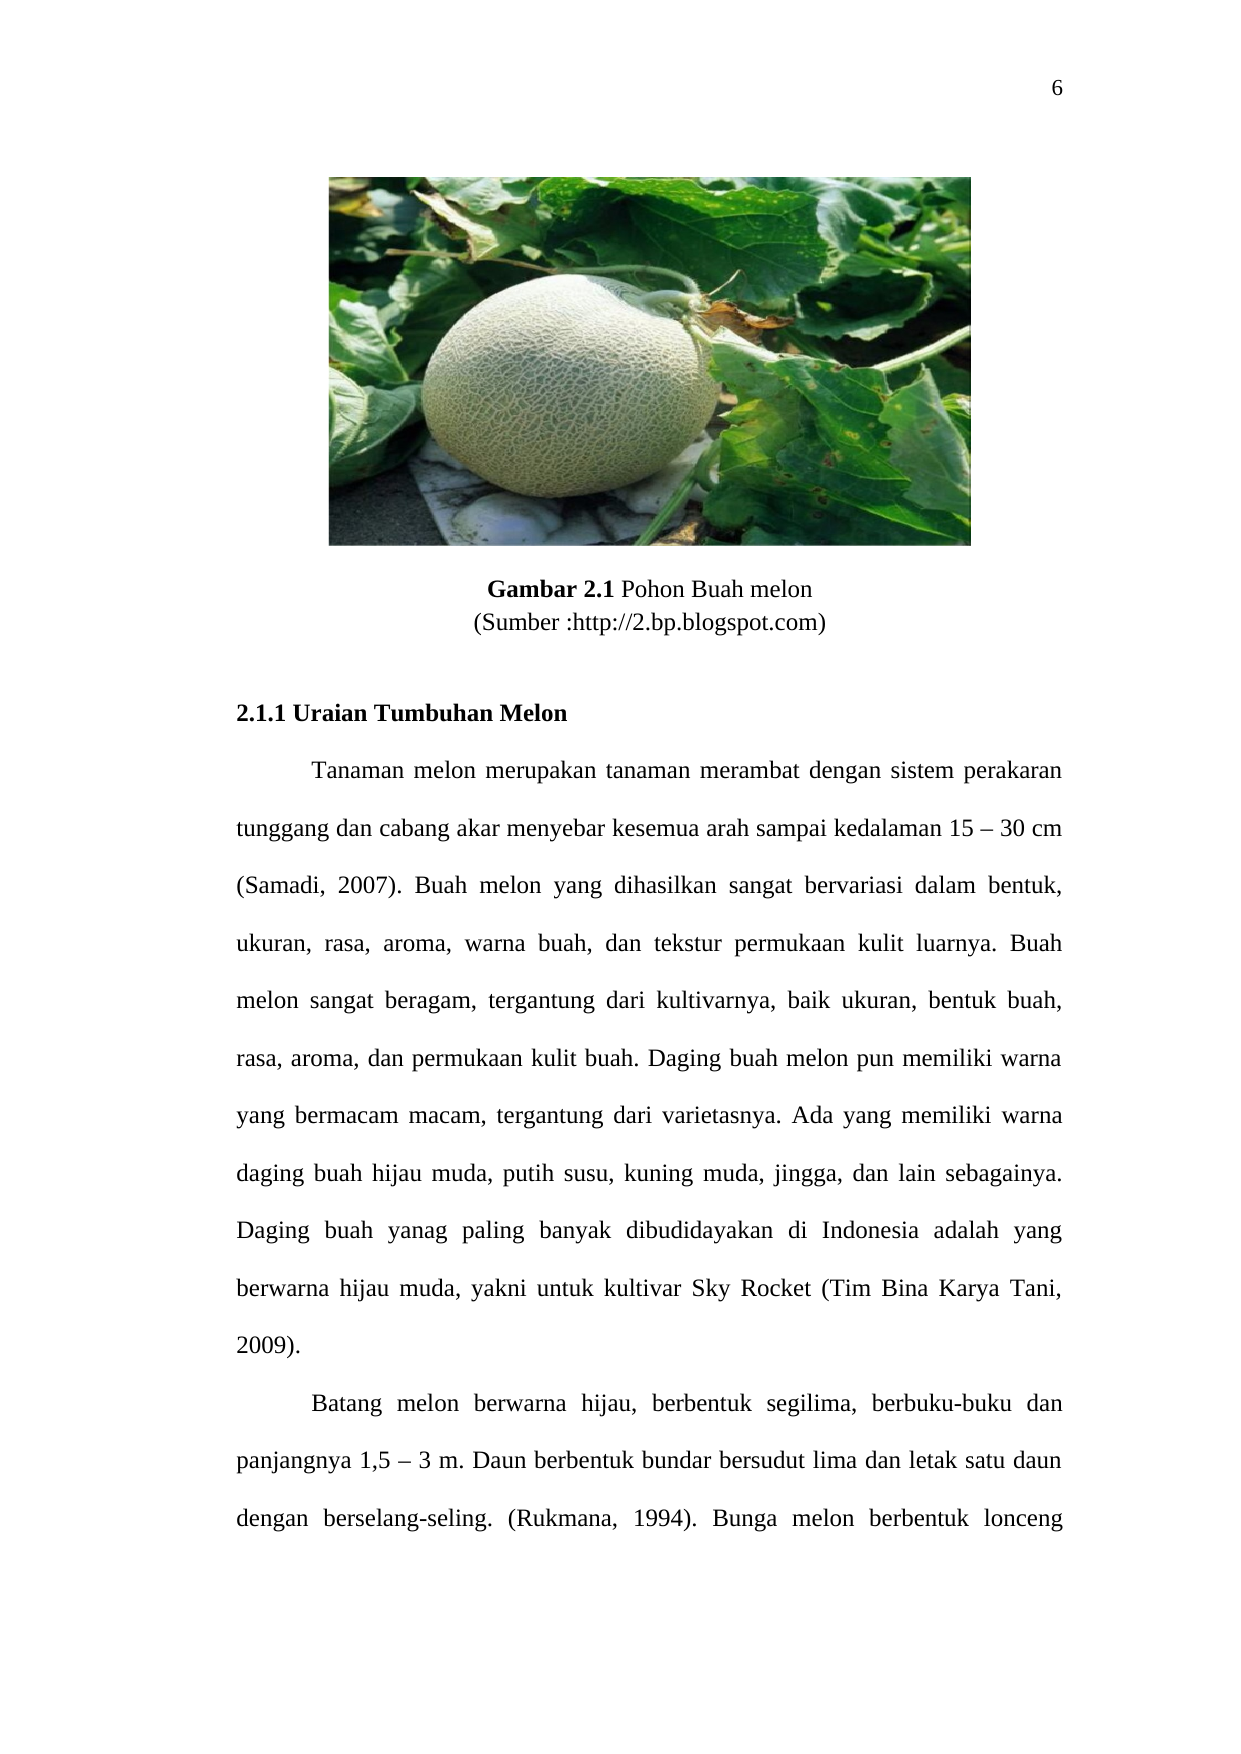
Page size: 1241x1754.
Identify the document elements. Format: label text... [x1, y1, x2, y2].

text (Sumber :http://2.bp.blogspot.com) [236, 607, 1063, 636]
text 2.1.1 Uraian Tumbuhan Melon [236, 698, 1063, 726]
text Tanaman melon merupakan tanaman merambat dengan sistem perakaran tunggang dan cabang akar menyebar kesemua arah sampai kedalaman 15 – 30 cm (Samadi, 2007). Buah melon yang dihasilkan sangat bervariasi dalam bentuk, ukuran, rasa, aroma, warna buah, dan tekstur permukaan kulit luarnya. Buah melon sangat beragam, tergantung dari kultivarnya, baik ukuran, bentuk buah, rasa, aroma, dan permukaan kulit buah. Daging buah melon pun memiliki warna yang bermacam macam, tergantung dari varietasnya. Ada yang memiliki warna daging buah hijau muda, putih susu, kuning muda, jingga, dan lain sebagainya. Daging buah yanag paling banyak dibudidayakan di Indonesia adalah yang berwarna hijau muda, yakni untuk kultivar Sky Rocket (Tim Bina Karya Tani, 2009). [236, 755, 1063, 1359]
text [236, 1388, 1063, 1531]
picture [328, 177, 971, 546]
text Gambar 2.1 Pohon Buah melon [236, 574, 1063, 603]
